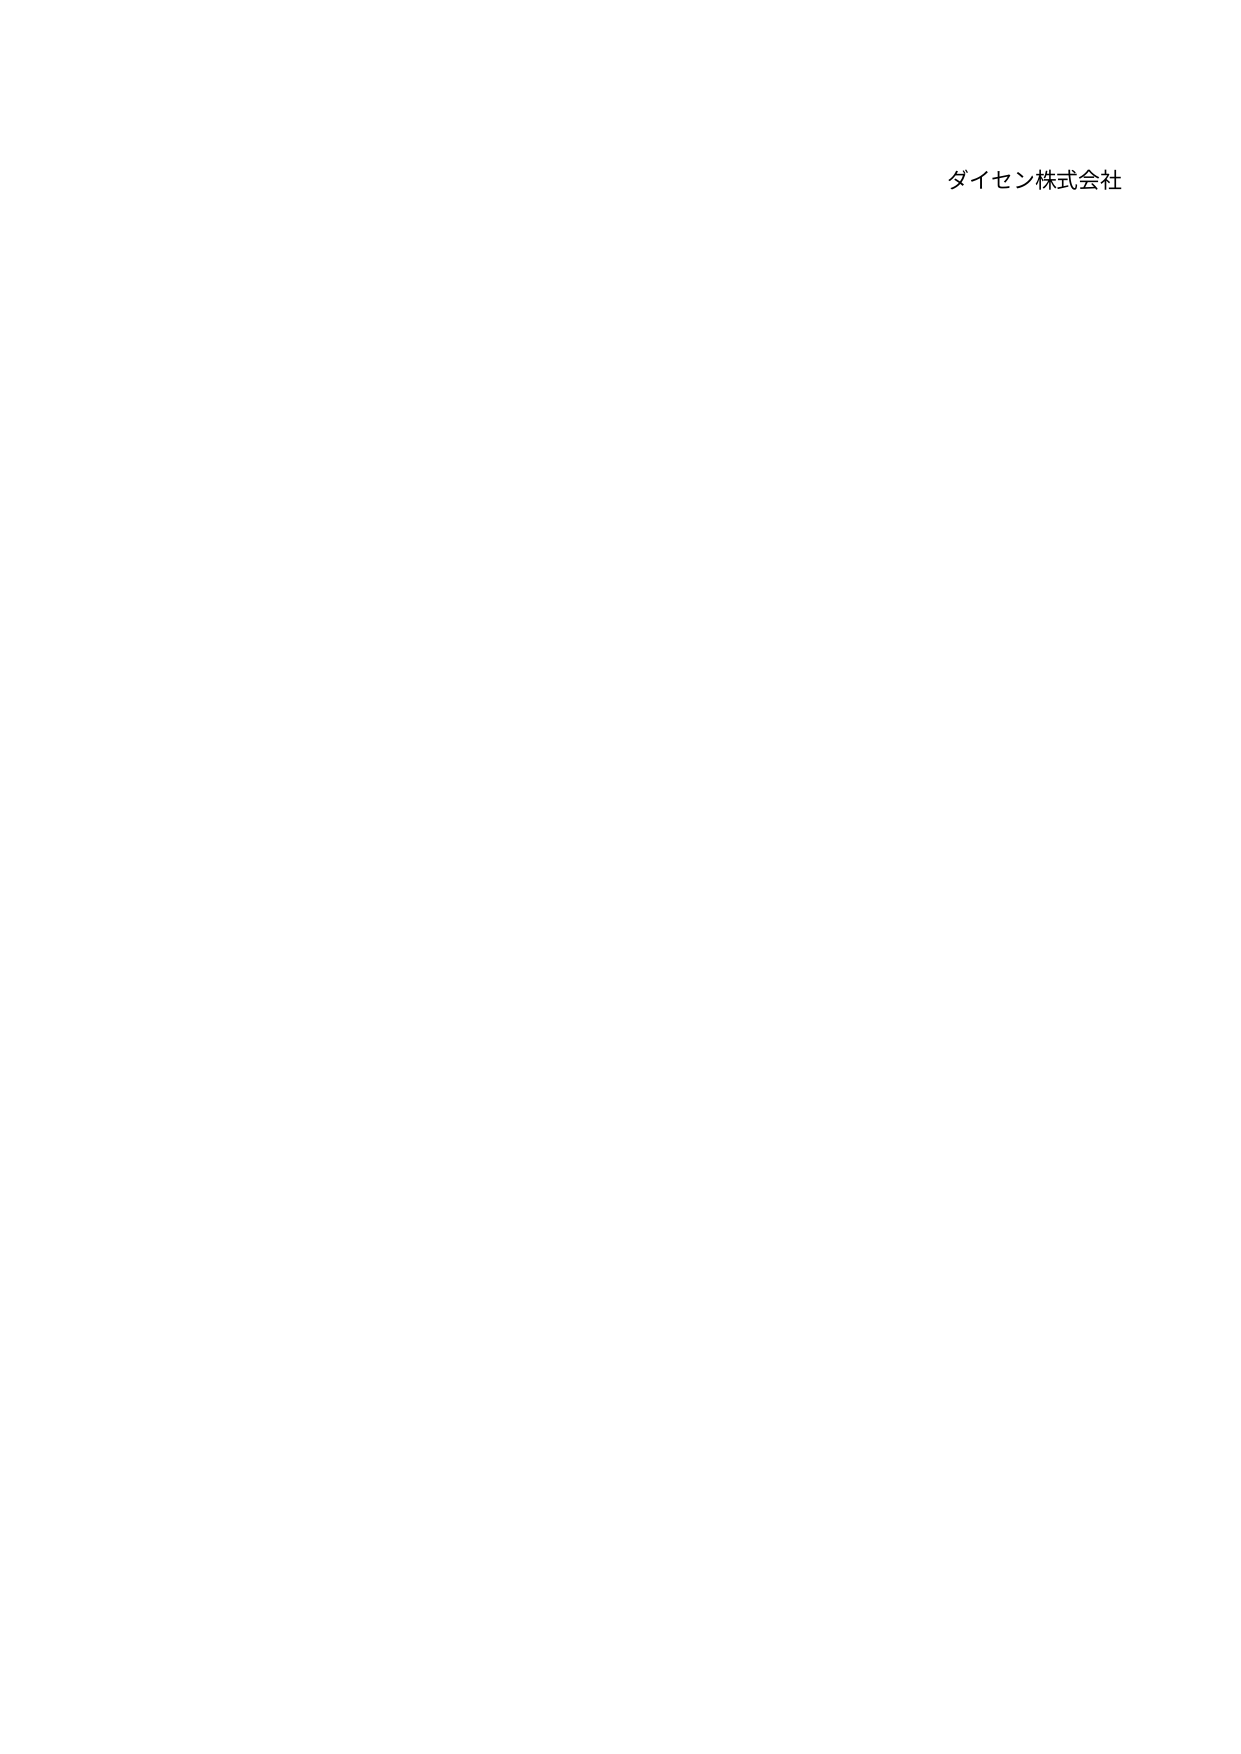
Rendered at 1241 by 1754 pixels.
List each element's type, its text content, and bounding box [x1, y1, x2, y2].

text ダイセン株式会社 [118, 161, 1122, 198]
